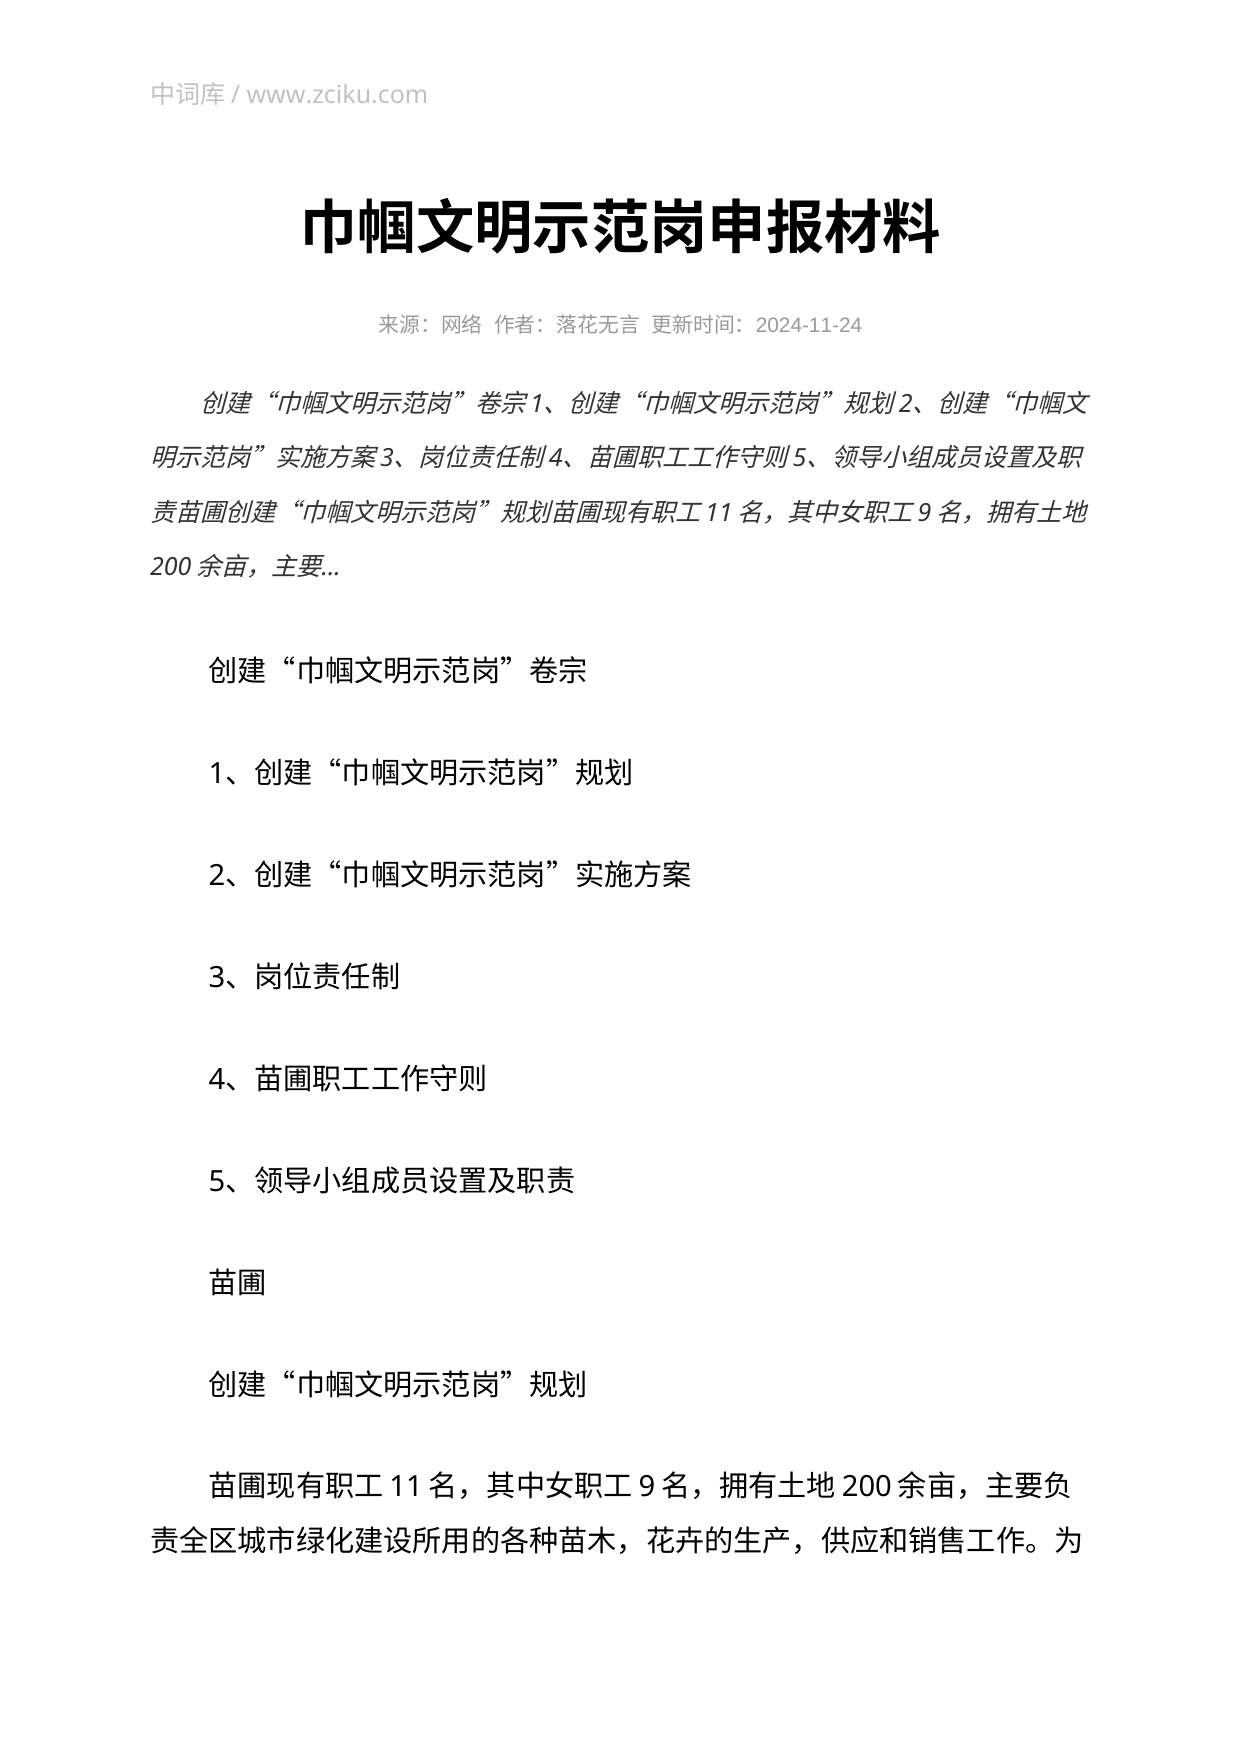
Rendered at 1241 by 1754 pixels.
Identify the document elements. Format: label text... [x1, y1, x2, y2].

text 苗圃 [150, 1259, 1090, 1302]
text 创建“巾帼文明示范岗”卷宗1、创建“巾帼文明示范岗”规划2、创建“巾帼文明示范岗”实施方案3、岗位责任制4、苗圃职工工作守则5、领导小组成员设置及职责苗圃创建“巾帼文明示范岗”规划苗圃现有职工11名，其中女职工9名，拥有土地200余亩，主要... [150, 383, 1090, 583]
text 创建“巾帼文明示范岗”卷宗 [150, 648, 1090, 690]
text 创建“巾帼文明示范岗”规划 [150, 1361, 1090, 1403]
text 5、领导小组成员设置及职责 [150, 1157, 1090, 1200]
subtitle 巾帼文明示范岗申报材料 [150, 181, 1090, 266]
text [150, 1463, 1090, 1560]
text 来源：网络 作者：落花无言 更新时间：2024-11-24 [150, 313, 1090, 337]
text 4、苗圃职工工作守则 [150, 1056, 1090, 1098]
text 3、岗位责任制 [150, 953, 1090, 996]
text 1、创建“巾帼文明示范岗”规划 [150, 749, 1090, 792]
text 2、创建“巾帼文明示范岗”实施方案 [150, 852, 1090, 894]
